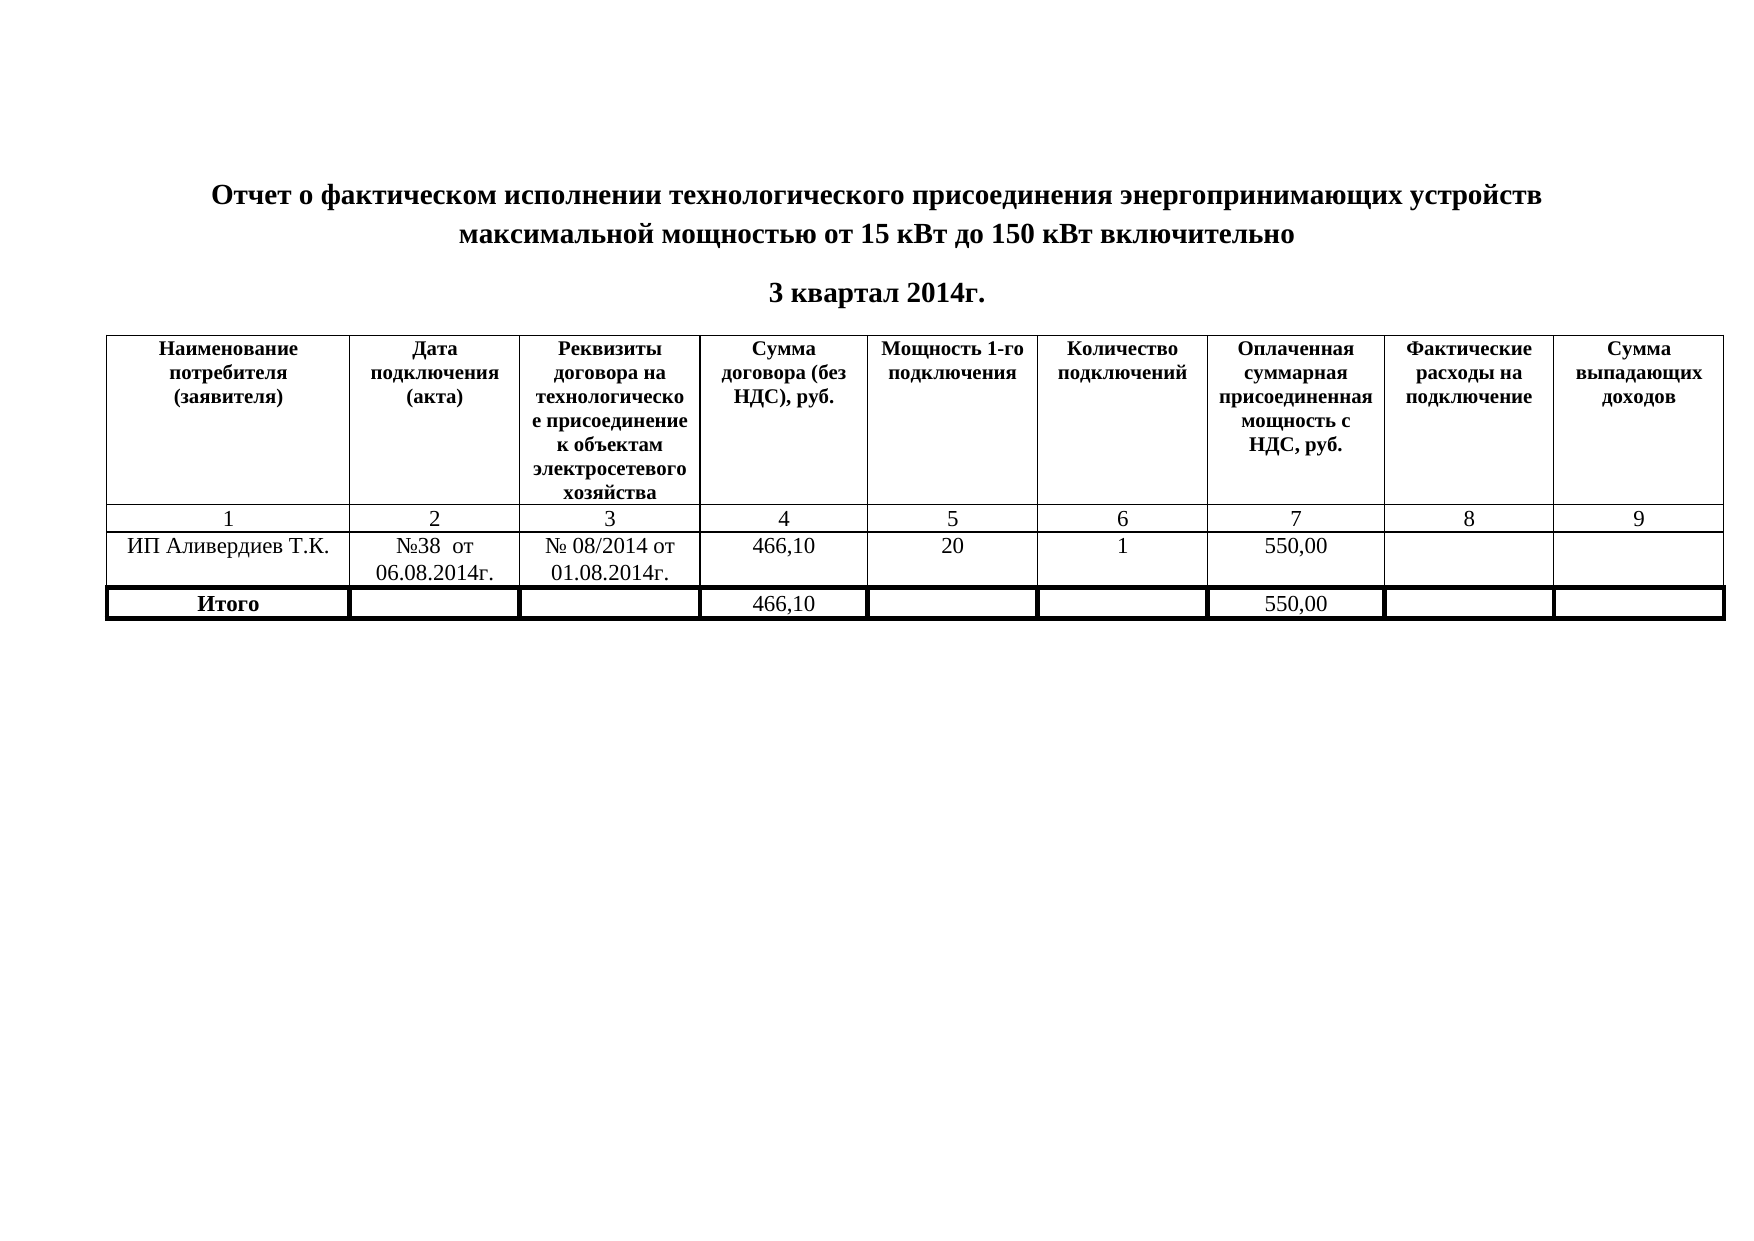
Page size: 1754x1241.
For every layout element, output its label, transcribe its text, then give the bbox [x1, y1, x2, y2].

table_cell [522, 590, 698, 616]
table_header Мощность 1-го подключения [868, 336, 1037, 504]
table_cell ИП Аливердиев Т.К. [107, 533, 349, 585]
table_cell 2 [350, 505, 519, 531]
table_cell [1385, 533, 1553, 585]
table_cell [1387, 590, 1552, 616]
table_cell №38 от 06.08.2014г. [350, 533, 519, 585]
table_cell 466,10 [701, 533, 867, 585]
text 3 квартал 2014г. [118, 275, 1636, 309]
table_cell 1 [1038, 533, 1207, 585]
table_cell 4 [701, 505, 867, 531]
table_cell [1556, 590, 1722, 616]
table_header Оплаченная суммарная присоединенная мощность с НДС, руб. [1208, 336, 1384, 504]
table_cell 6 [1038, 505, 1207, 531]
table_cell 550,00 [1208, 533, 1384, 585]
table_header Сумма договора (без НДС), руб. [701, 336, 867, 504]
table_header Наименование потребителя (заявителя) [107, 336, 349, 504]
table_cell [352, 590, 517, 616]
table_cell 3 [520, 505, 699, 531]
table_cell 1 [107, 505, 349, 531]
table_cell 9 [1554, 505, 1723, 531]
table_cell 8 [1385, 505, 1553, 531]
table_cell 7 [1208, 505, 1384, 531]
table_cell [870, 590, 1035, 616]
table_cell 20 [868, 533, 1037, 585]
table_header Дата подключения (акта) [350, 336, 519, 504]
table_header Сумма выпадающих доходов [1554, 336, 1723, 504]
text Отчет о фактическом исполнении технологического присоединения энергопринимающих устройств максимальной мощностью от 15 кВт до 150 кВт включительно [118, 177, 1636, 249]
table_header Реквизиты договора на технологическое присоединение к объектам электросетевого хозяйства [520, 336, 699, 504]
table_cell 550,00 [1210, 590, 1382, 616]
table_cell [1040, 590, 1205, 616]
table_header Количество подключений [1038, 336, 1207, 504]
table_cell № 08/2014 от 01.08.2014г. [520, 533, 699, 585]
table_header Фактические расходы на подключение [1385, 336, 1553, 504]
table_cell 5 [868, 505, 1037, 531]
table_cell 466,10 [702, 590, 865, 616]
table_cell Итого [109, 590, 347, 616]
table_cell [1554, 533, 1723, 585]
